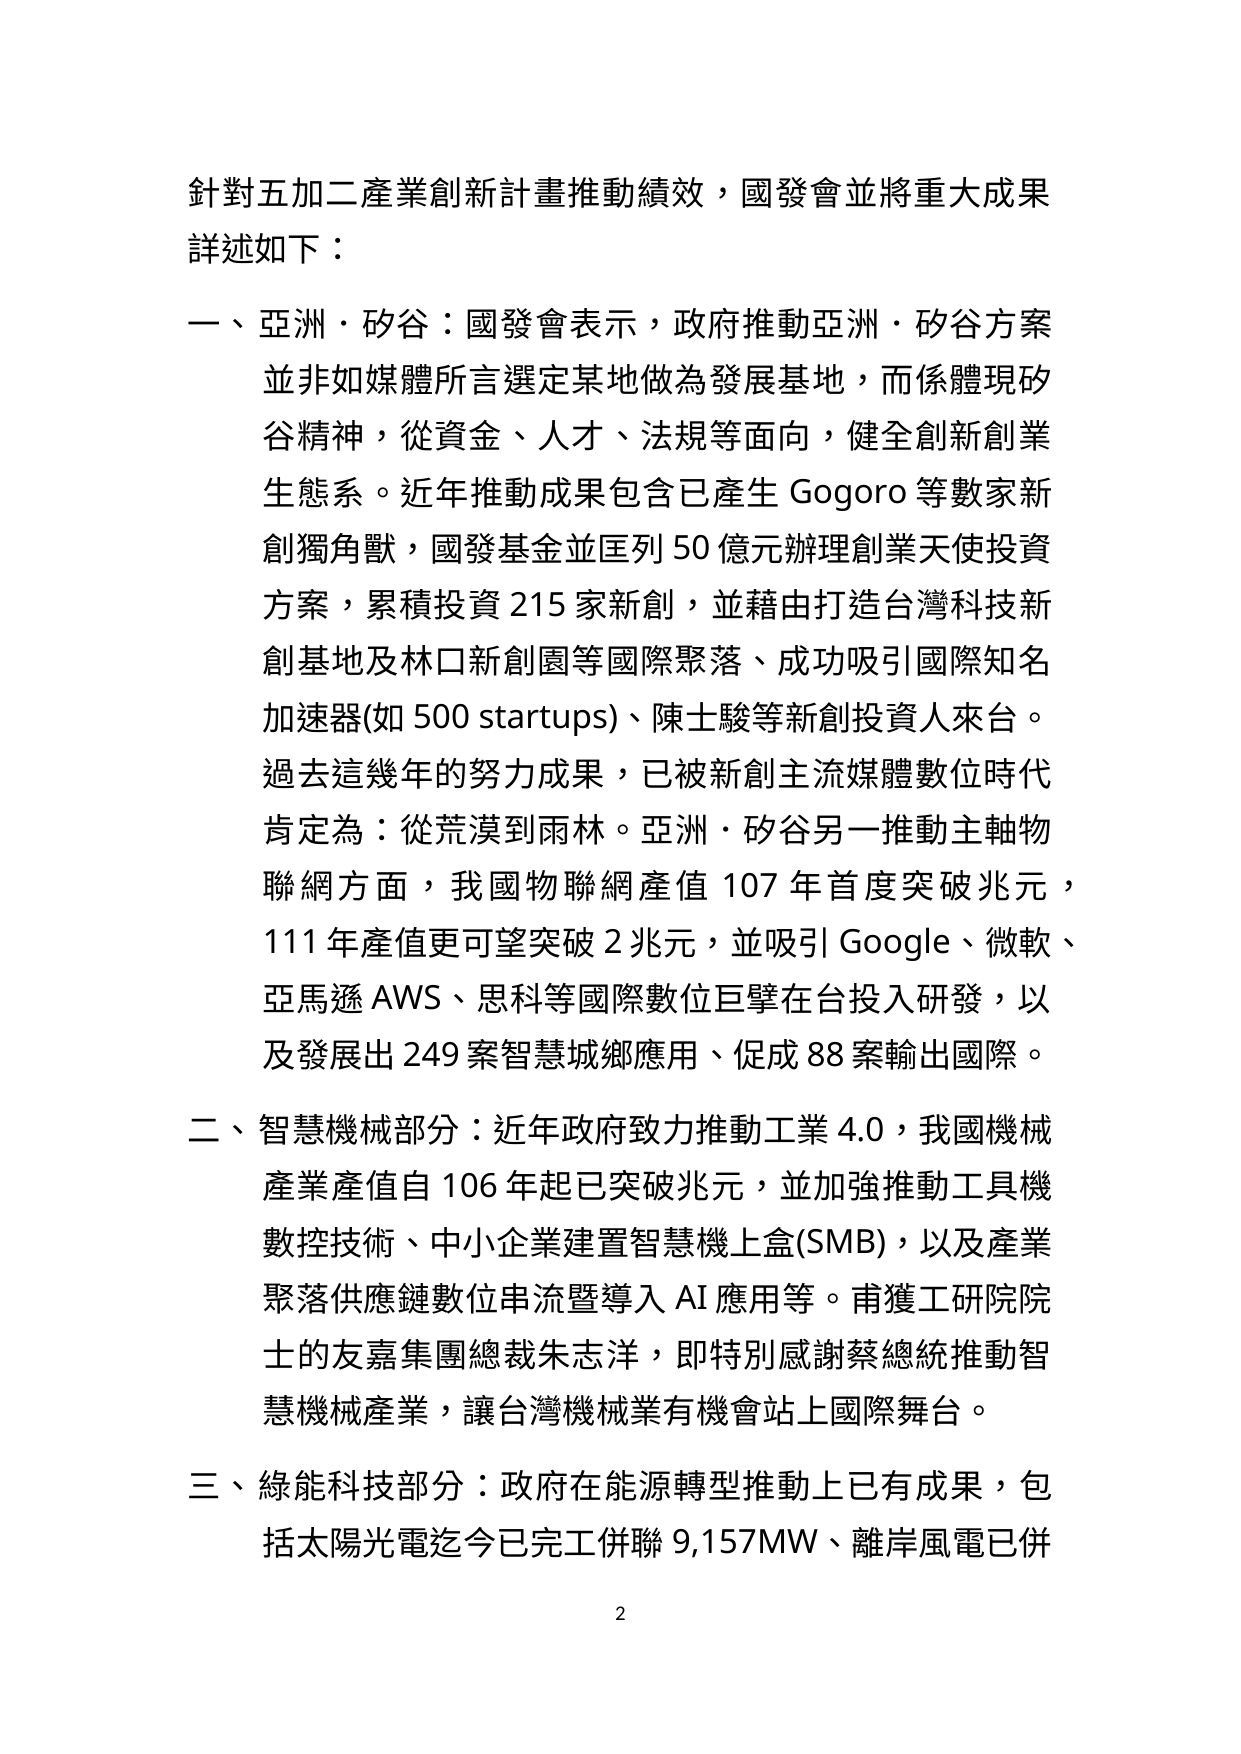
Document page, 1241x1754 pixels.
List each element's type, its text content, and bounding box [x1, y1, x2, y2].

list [187, 1456, 1053, 1569]
list 智慧機械部分：近年政府致力推動工業4.0，我國機械產業產值自106年起已突破兆元，並加強推動工具機數控技術、中小企業建置智慧機上盒(SMB)，以及產業聚落供應鏈數位串流暨導入AI應用等。甫獲工研院院士的友嘉集團總裁朱志洋，即特別感謝蔡總統推動智慧機械產業，讓台灣機械業有機會站上國際舞台。 [187, 1100, 1053, 1437]
text 針對五加二產業創新計畫推動績效，國發會並將重大成果詳述如下： [187, 162, 1053, 275]
list 亞洲．矽谷：國發會表示，政府推動亞洲．矽谷方案並非如媒體所言選定某地做為發展基地，而係體現矽谷精神，從資金、人才、法規等面向，健全創新創業生態系。近年推動成果包含已產生Gogoro等數家新創獨角獸，國發基金並匡列50億元辦理創業天使投資方案，累積投資215家新創，並藉由打造台灣科技新創基地及林口新創園等國際聚落、成功吸引國際知名加速器(如500 startups)、陳士駿等新創投資人來台。過去這幾年的努力成果，已被新創主流媒體數位時代肯定為：從荒漠到雨林。亞洲．矽谷另一推動主軸物聯網方面，我國物聯網產值107年首度突破兆元，111年產值更可望突破2兆元，並吸引Google、微軟、亞馬遜AWS、思科等國際數位巨擘在台投入研發，以及發展出249案智慧城鄉應用、促成88案輸出國際。 [187, 294, 1053, 1081]
